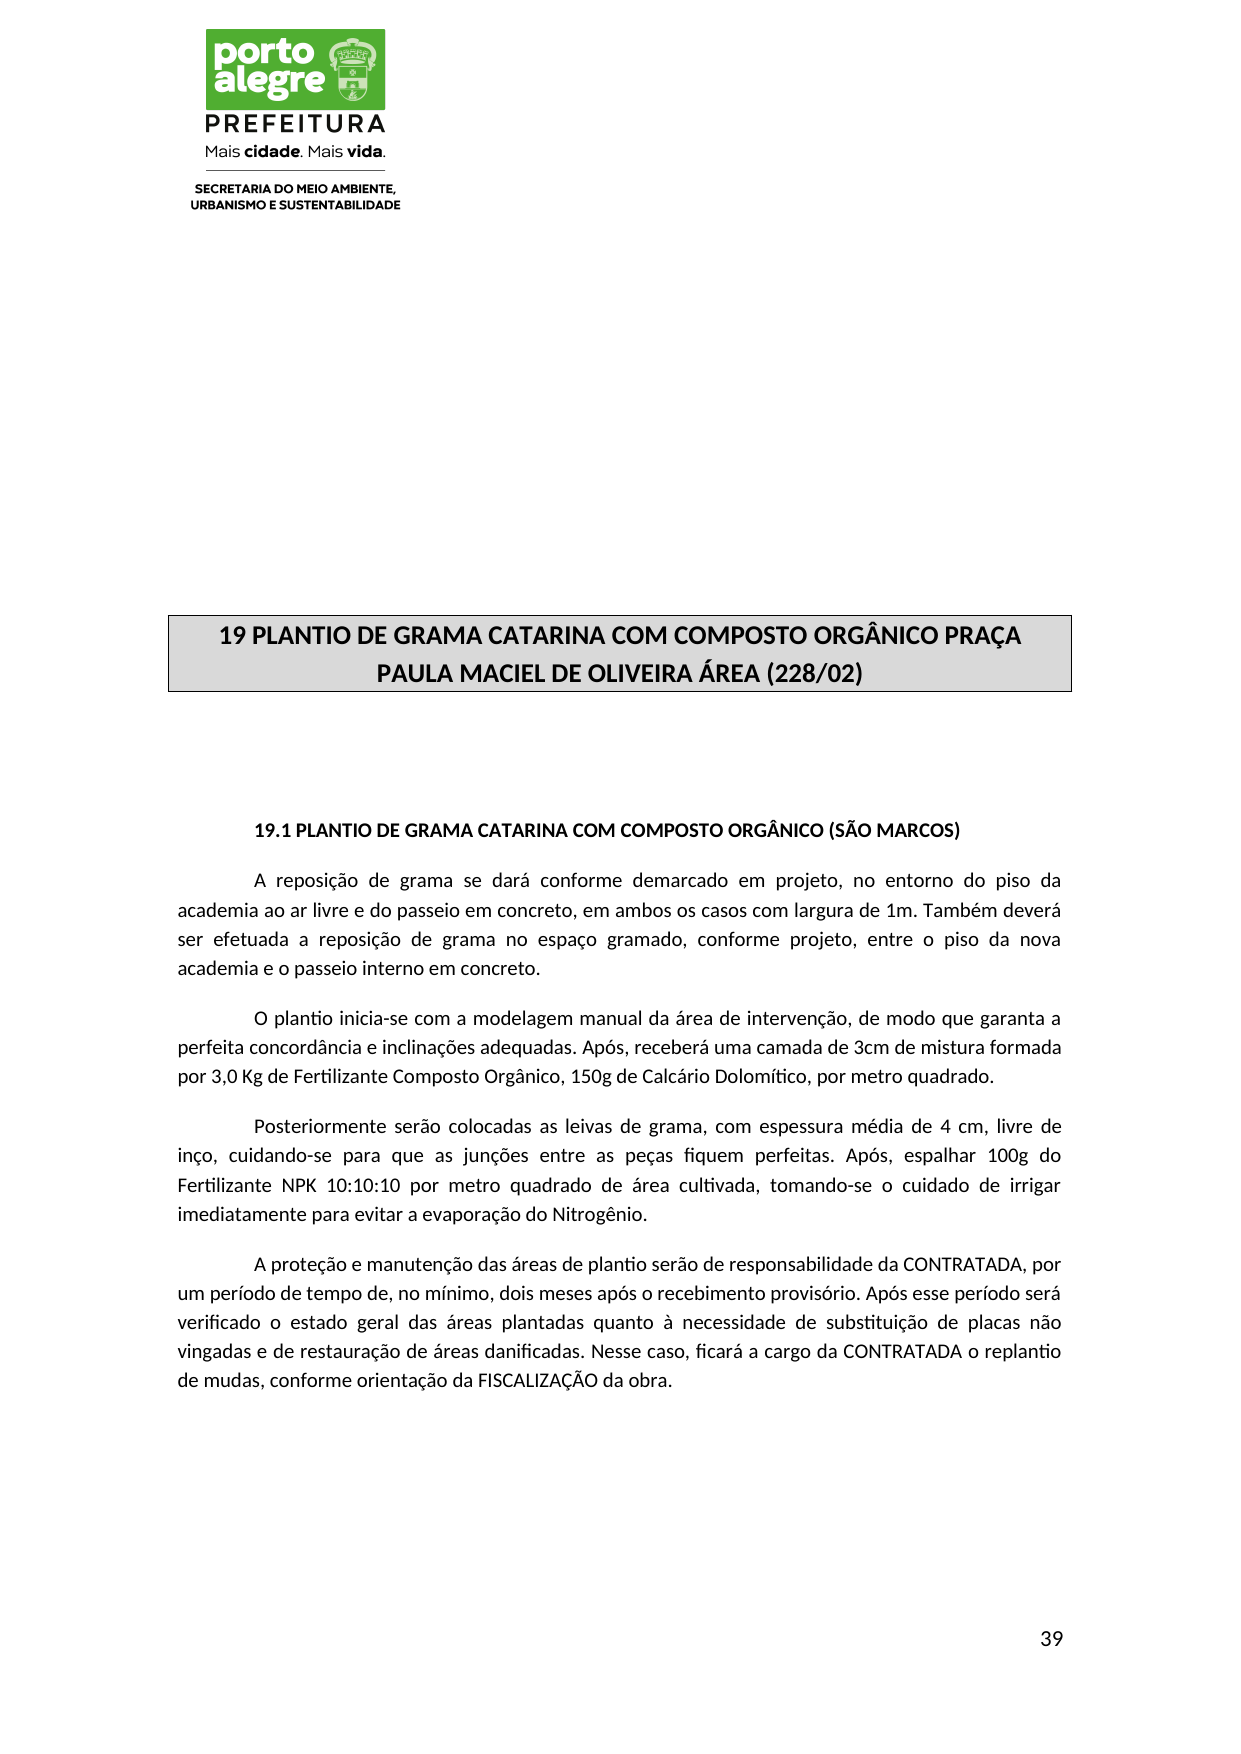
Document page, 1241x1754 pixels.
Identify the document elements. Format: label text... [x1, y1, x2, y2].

picture [177, 29, 414, 215]
text 19 PLANTIO DE GRAMA CATARINA COM COMPOSTO ORGÂNICO PRAÇA PAULA MACIEL DE OLIVEIRA ÁREA (228/02) [169, 616, 1071, 691]
text Posteriormente serão colocadas as leivas de grama, com espessura média de 4 cm, livre de inço, cuidando-se para que as junções entre as peças fiquem perfeitas. Após, espalhar 100g do Fertilizante NPK 10:10:10 por metro quadrado de área cultivada, tomando-se o cuidado de irrigar imediatamente para evitar a evaporação do Nitrogênio. [177, 1113, 1063, 1226]
text A proteção e manutenção das áreas de plantio serão de responsabilidade da CONTRATADA, por um período de tempo de, no mínimo, dois meses após o recebimento provisório. Após esse período será verificado o estado geral das áreas plantadas quanto à necessidade de substituição de placas não vingadas e de restauração de áreas danificadas. Nesse caso, ficará a cargo da CONTRATADA o replantio de mudas, conforme orientação da FISCALIZAÇÃO da obra. [177, 1251, 1063, 1393]
text A reposição de grama se dará conforme demarcado em projeto, no entorno do piso da academia ao ar livre e do passeio em concreto, em ambos os casos com largura de 1m. Também deverá ser efetuada a reposição de grama no espaço gramado, conforme projeto, entre o piso da nova academia e o passeio interno em concreto. [177, 868, 1063, 981]
text O plantio inicia-se com a modelagem manual da área de intervenção, de modo que garanta a perfeita concordância e inclinações adequadas. Após, receberá uma camada de 3cm de mistura formada por 3,0 Kg de Fertilizante Composto Orgânico, 150g de Calcário Dolomítico, por metro quadrado. [177, 1005, 1063, 1089]
text 19.1 PLANTIO DE GRAMA CATARINA COM COMPOSTO ORGÂNICO (SÃO MARCOS) [177, 818, 1063, 843]
